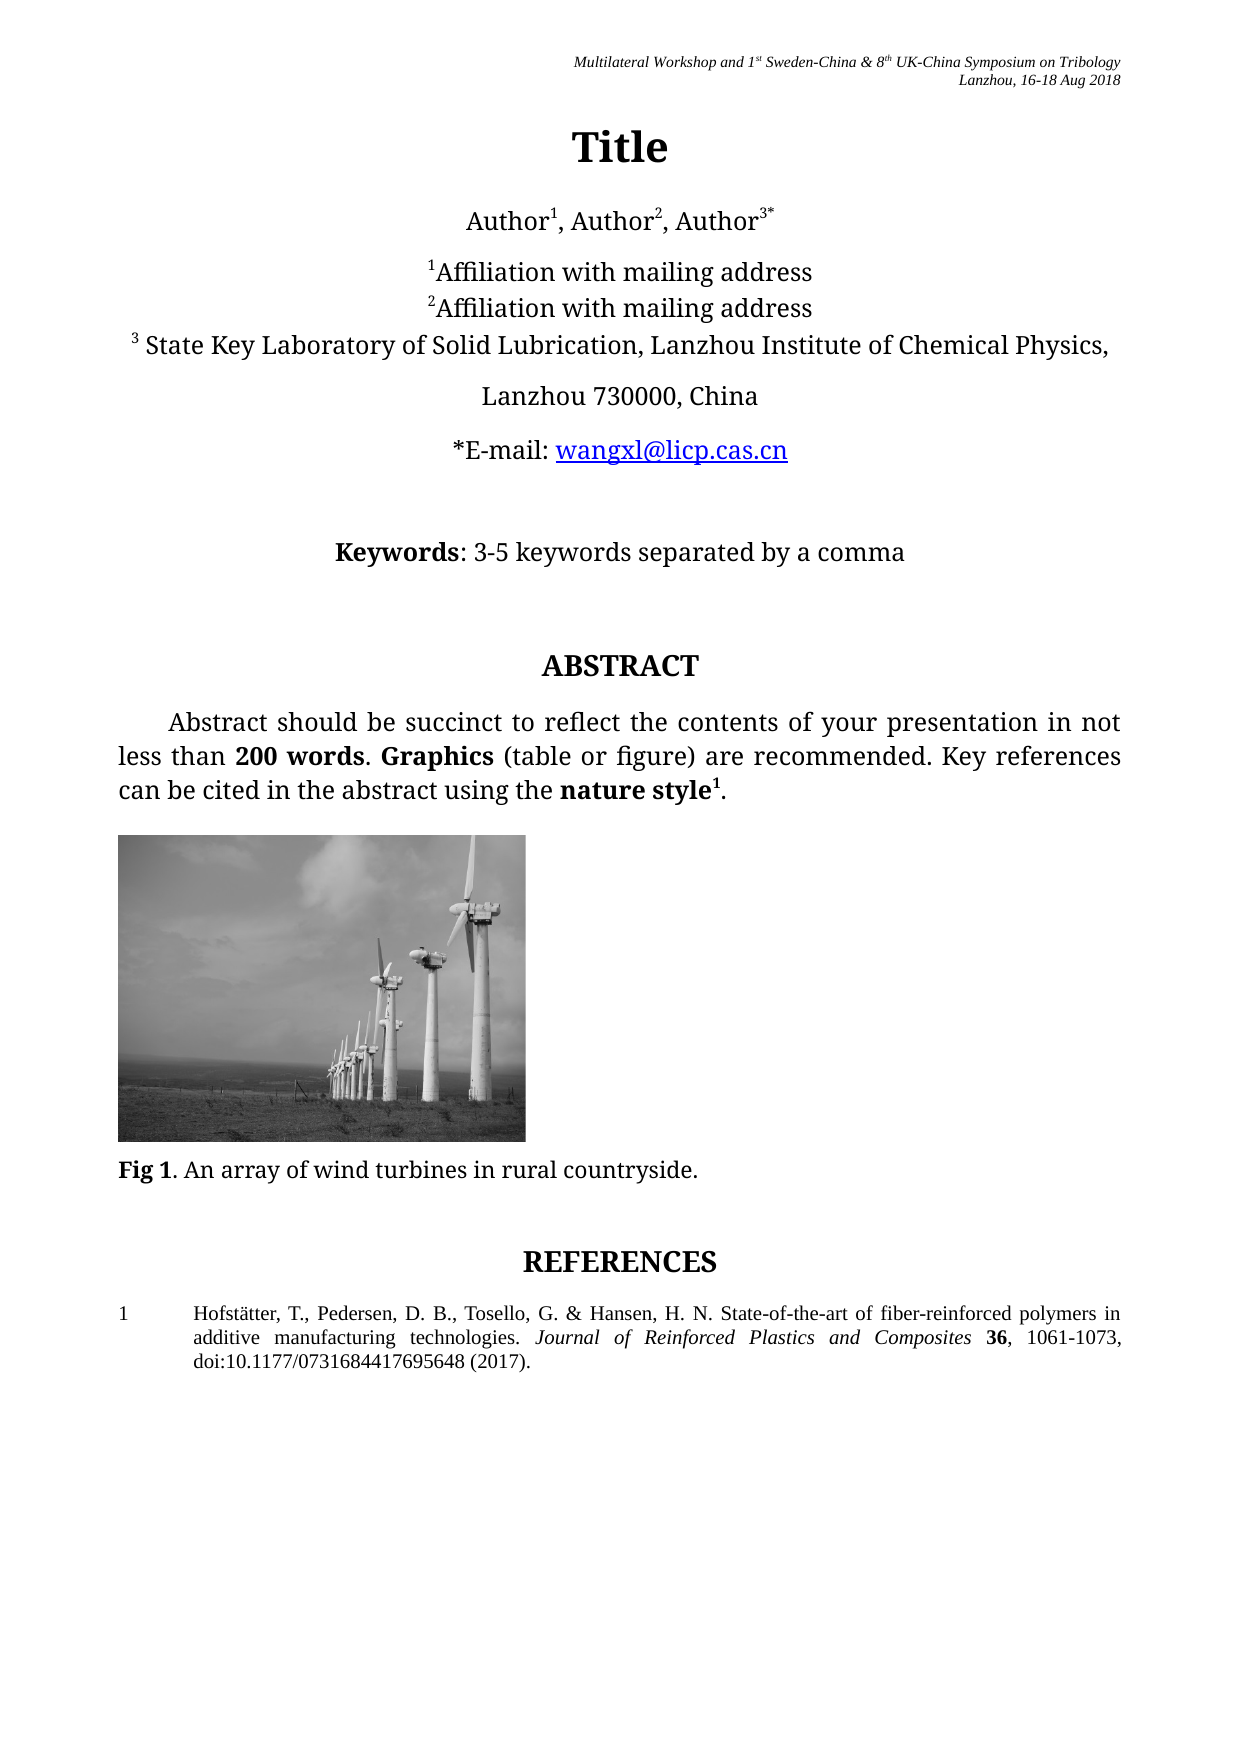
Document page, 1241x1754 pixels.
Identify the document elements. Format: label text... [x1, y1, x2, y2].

text REFERENCES [118, 1241, 1122, 1281]
text 3 State Key Laboratory of Solid Lubrication, Lanzhou Institute of Chemical Physics, [118, 328, 1122, 362]
text Abstract should be succinct to reflect the contents of your presentation in not less than 200 words. Graphics (table or figure) are recommended. Key references can be cited in the abstract using the nature style1. [118, 704, 1122, 807]
text ABSTRACT [118, 645, 1122, 684]
text 1 Hofstätter, T., Pedersen, D. B., Tosello, G. & Hansen, H. N. State-of-the-art of fiber-reinforced polymers in additive manufacturing technologies. Journal of Reinforced Plastics and Composites 36, 1061-1073, doi:10.1177/0731684417695648 (2017). [118, 1301, 1122, 1373]
text Author1, Author2, Author3* [118, 203, 1122, 237]
text Lanzhou 730000, China [118, 379, 1122, 413]
text 1Affiliation with mailing address [118, 254, 1122, 288]
text 2Affiliation with mailing address [118, 291, 1122, 325]
text *E-mail: wangxl@licp.cas.cn [118, 432, 1122, 466]
text Title [118, 118, 1122, 175]
text Fig 1. An array of wind turbines in rural countryside. [118, 1154, 1122, 1185]
text Keywords: 3-5 keywords separated by a comma [118, 534, 1122, 568]
picture [118, 835, 526, 1142]
